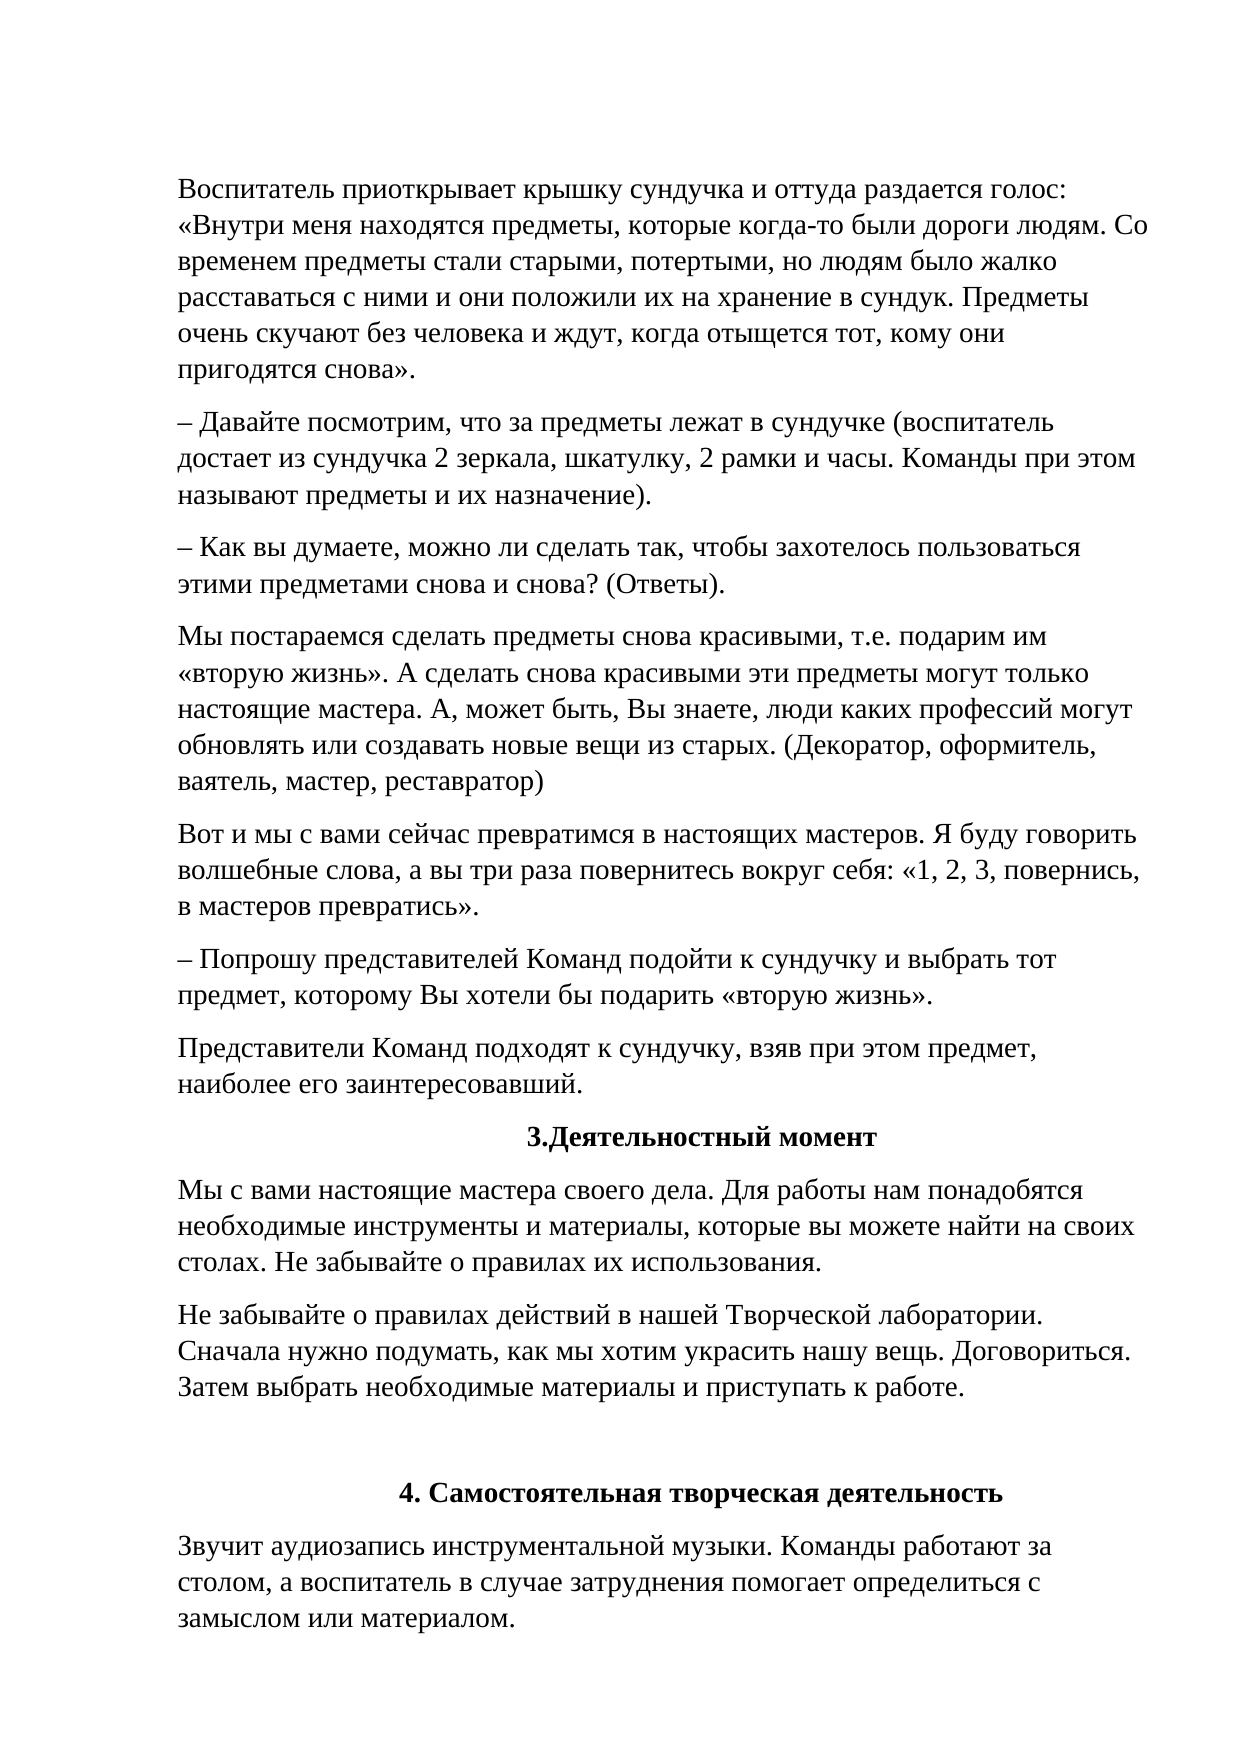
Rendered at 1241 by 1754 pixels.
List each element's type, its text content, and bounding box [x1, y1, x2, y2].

text – Попрошу представителей Команд подойти к сундучку и выбрать тот предмет, которому Вы хотели бы подарить «вторую жизнь». [177, 941, 1152, 1011]
text Мы с вами настоящие мастера своего дела. Для работы нам понадобятся необходимые инструменты и материалы, которые вы можете найти на своих столах. Не забывайте о правилах их использования. [177, 1172, 1152, 1278]
text Воспитатель приоткрывает крышку сундучка и оттуда раздается голос: «Внутри меня находятся предметы, которые когда-то были дороги людям. Со временем предметы стали старыми, потертыми, но людям было жалко расставаться с ними и они положили их на хранение в сундук. Предметы очень скучают без человека и ждут, когда отыщется тот, кому они пригодятся снова». [177, 171, 1152, 385]
text Мы постараемся сделать предметы снова красивыми, т.е. подарим им «вторую жизнь». А сделать снова красивыми эти предметы могут только настоящие мастера. А, может быть, Вы знаете, люди каких профессий могут обновлять или создавать новые вещи из старых. (Декоратор, оформитель, ваятель, мастер, реставратор) [177, 618, 1152, 797]
text Вот и мы с вами сейчас превратимся в настоящих мастеров. Я буду говорить волшебные слова, а вы три раза повернитесь вокруг себя: «1, 2, 3, повернись, в мастеров превратись». [177, 816, 1152, 922]
list 3.Деятельностный момент [252, 1119, 1152, 1152]
text 4. Самостоятельная творческая деятельность [177, 1475, 1152, 1508]
text – Давайте посмотрим, что за предметы лежат в сундучке (воспитатель достает из сундучка 2 зеркала, шкатулку, 2 рамки и часы. Команды при этом называют предметы и их назначение). [177, 404, 1152, 510]
text Не забывайте о правилах действий в нашей Творческой лаборатории. Сначала нужно подумать, как мы хотим украсить нашу вещь. Договориться. Затем выбрать необходимые материалы и приступать к работе. [177, 1297, 1152, 1403]
text Представители Команд подходят к сундучку, взяв при этом предмет, наиболее его заинтересовавший. [177, 1030, 1152, 1100]
text – Как вы думаете, можно ли сделать так, чтобы захотелось пользоваться этими предметами снова и снова? (Ответы). [177, 529, 1152, 599]
text Звучит аудиозапись инструментальной музыки. Команды работают за столом, а воспитатель в случае затруднения помогает определиться с замыслом или материалом. [177, 1528, 1152, 1633]
